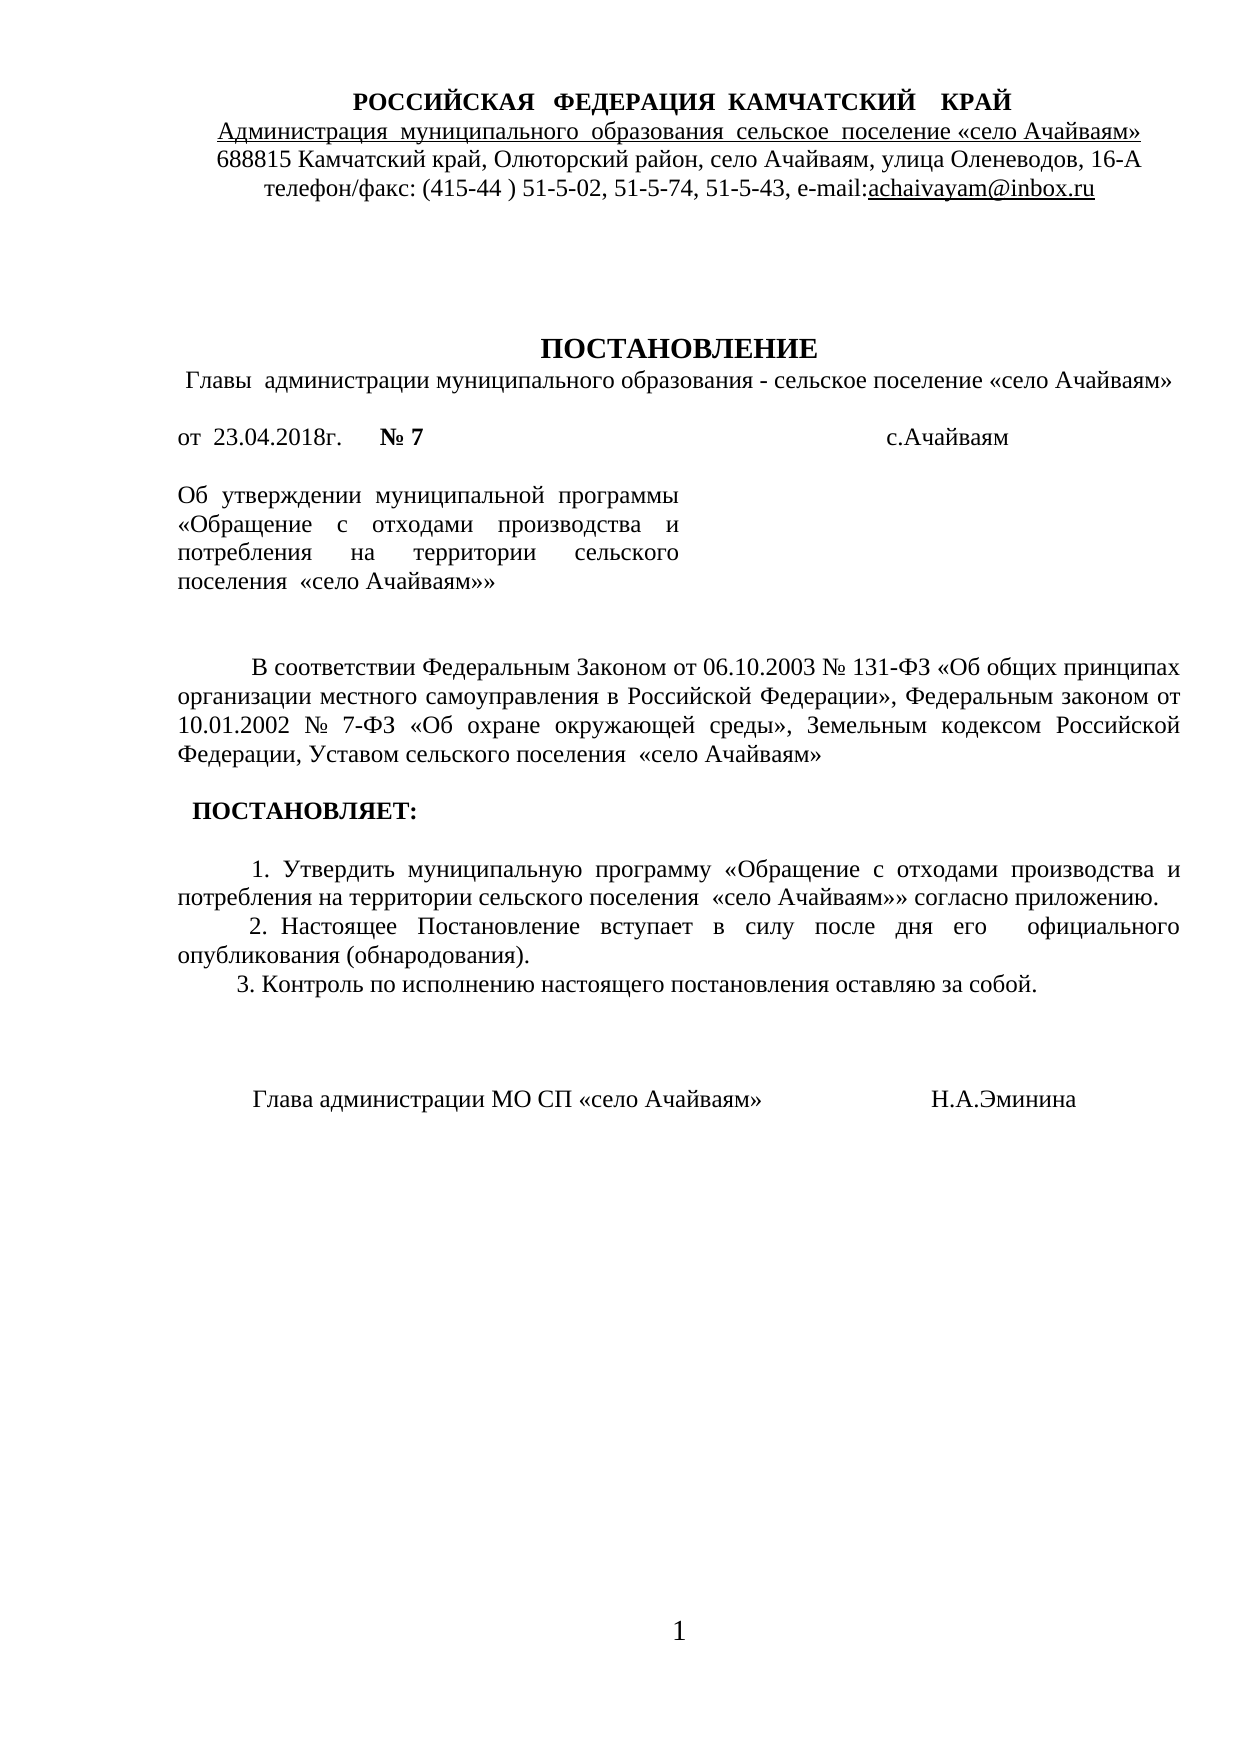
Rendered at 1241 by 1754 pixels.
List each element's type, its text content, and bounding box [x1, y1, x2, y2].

text 1. Утвердить муниципальную программу «Обращение с отходами производства и потребления на территории сельского поселения «село Ачайваям»» согласно приложению. [177, 854, 1181, 911]
text РОССИЙСКАЯ ФЕДЕРАЦИЯ КАМЧАТСКИЙ КРАЙ Администрация муниципального образования сельское поселение «село Ачайваям» [177, 87, 1181, 144]
text В соответствии Федеральным Законом от 06.10.2003 № 131-ФЗ «Об общих принципах организации местного самоуправления в Российской Федерации», Федеральным законом от 10.01.2002 № 7-ФЗ «Об охране окружающей среды», Земельным кодексом Российской Федерации, Уставом сельского поселения «село Ачайваям» [177, 652, 1181, 767]
text 688815 Камчатский край, Олюторский район, село Ачайваям, улица Оленеводов, 16-А телефон/факс: (415-44 ) 51-5-02, 51-5-74, 51-5-43, e-mail:achaivayam@inbox.ru [177, 144, 1181, 202]
text Главы администрации муниципального образования - сельское поселение «село Ачайваям» [177, 365, 1181, 394]
text 2. Настоящее Постановление вступает в силу после дня его официального опубликования (обнародования). [177, 911, 1181, 969]
text ПОСТАНОВЛЯЕТ: [177, 796, 1181, 825]
text 3. Контроль по исполнению настоящего постановления оставляю за собой. [177, 969, 1181, 997]
text Глава администрации МО СП «село Ачайваям» Н.А.Эминина [177, 1084, 1181, 1112]
text ПОСТАНОВЛЕНИЕ [177, 331, 1181, 365]
text от 23.04.2018г. № 7 с.Ачайваям [177, 422, 1181, 451]
text Об утверждении муниципальной программы «Обращение с отходами производства и потребления на территории сельского поселения «село Ачайваям»» [177, 480, 679, 595]
